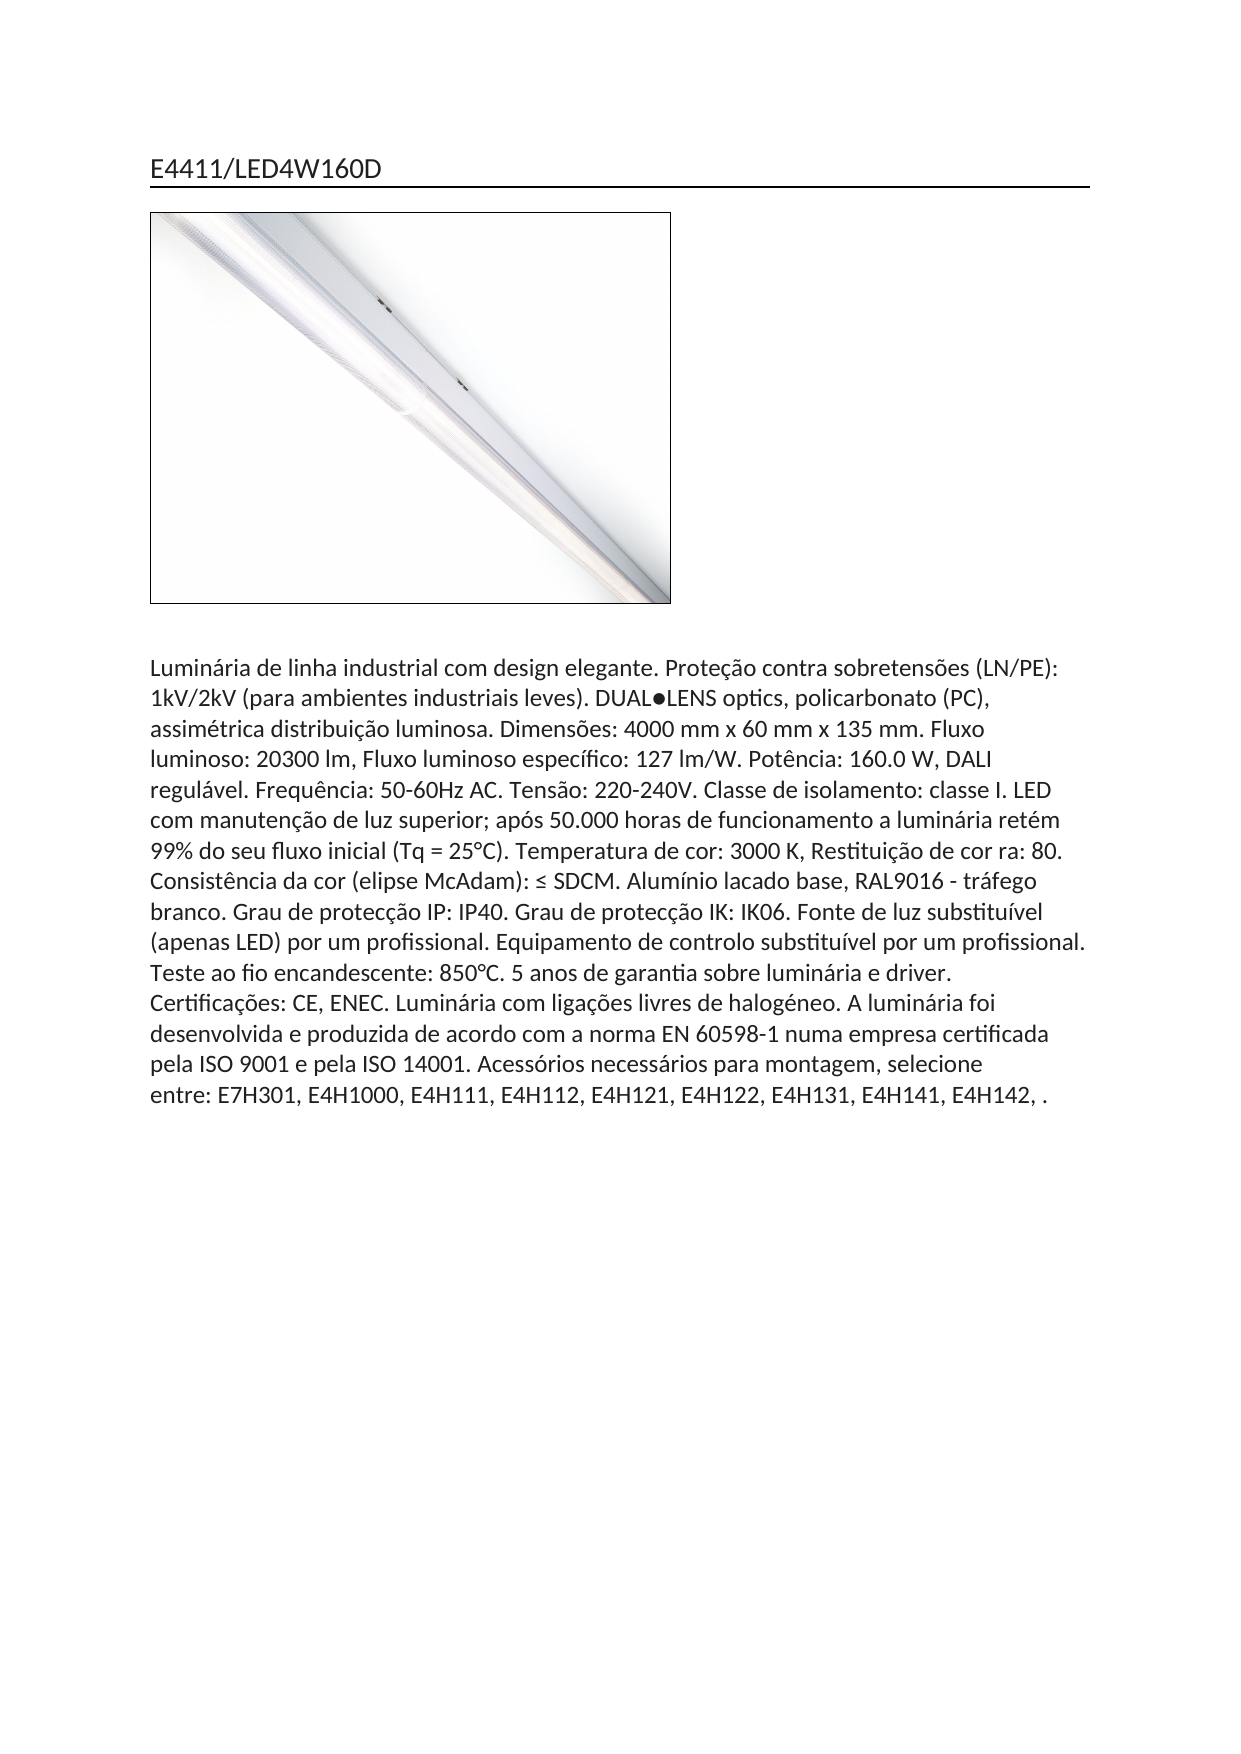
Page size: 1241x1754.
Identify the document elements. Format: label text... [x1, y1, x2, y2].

text E4411/LED4W160D [150, 150, 1090, 186]
picture [151, 213, 670, 603]
text Luminária de linha industrial com design elegante. Proteção contra sobretensões (LN/PE): 1kV/2kV (para ambientes industriais leves). DUAL●LENS optics, policarbonato (PC), assimétrica distribuição luminosa. Dimensões: 4000 mm x 60 mm x 135 mm. Fluxo luminoso: 20300 lm, Fluxo luminoso específico: 127 lm/W. Potência: 160.0 W, DALI regulável. Frequência: 50-60Hz AC. Tensão: 220-240V. Classe de isolamento: classe I. LED com manutenção de luz superior; após 50.000 horas de funcionamento a luminária retém 99% do seu fluxo inicial (Tq = 25°C). Temperatura de cor: 3000 K, Restituição de cor ra: 80. Consistência da cor (elipse McAdam): ≤ SDCM. Alumínio lacado base, RAL9016 - tráfego branco. Grau de protecção IP: IP40. Grau de protecção IK: IK06. Fonte de luz substituível (apenas LED) por um profissional. Equipamento de controlo substituível por um profissional. Teste ao fio encandescente: 850°C. 5 anos de garantia sobre luminária e driver. Certificações: CE, ENEC. Luminária com ligações livres de halogéneo. A luminária foi desenvolvida e produzida de acordo com a norma EN 60598-1 numa empresa certificada pela ISO 9001 e pela ISO 14001. Acessórios necessários para montagem, selecione entre: E7H301, E4H1000, E4H111, E4H112, E4H121, E4H122, E4H131, E4H141, E4H142, . [150, 652, 1090, 1109]
